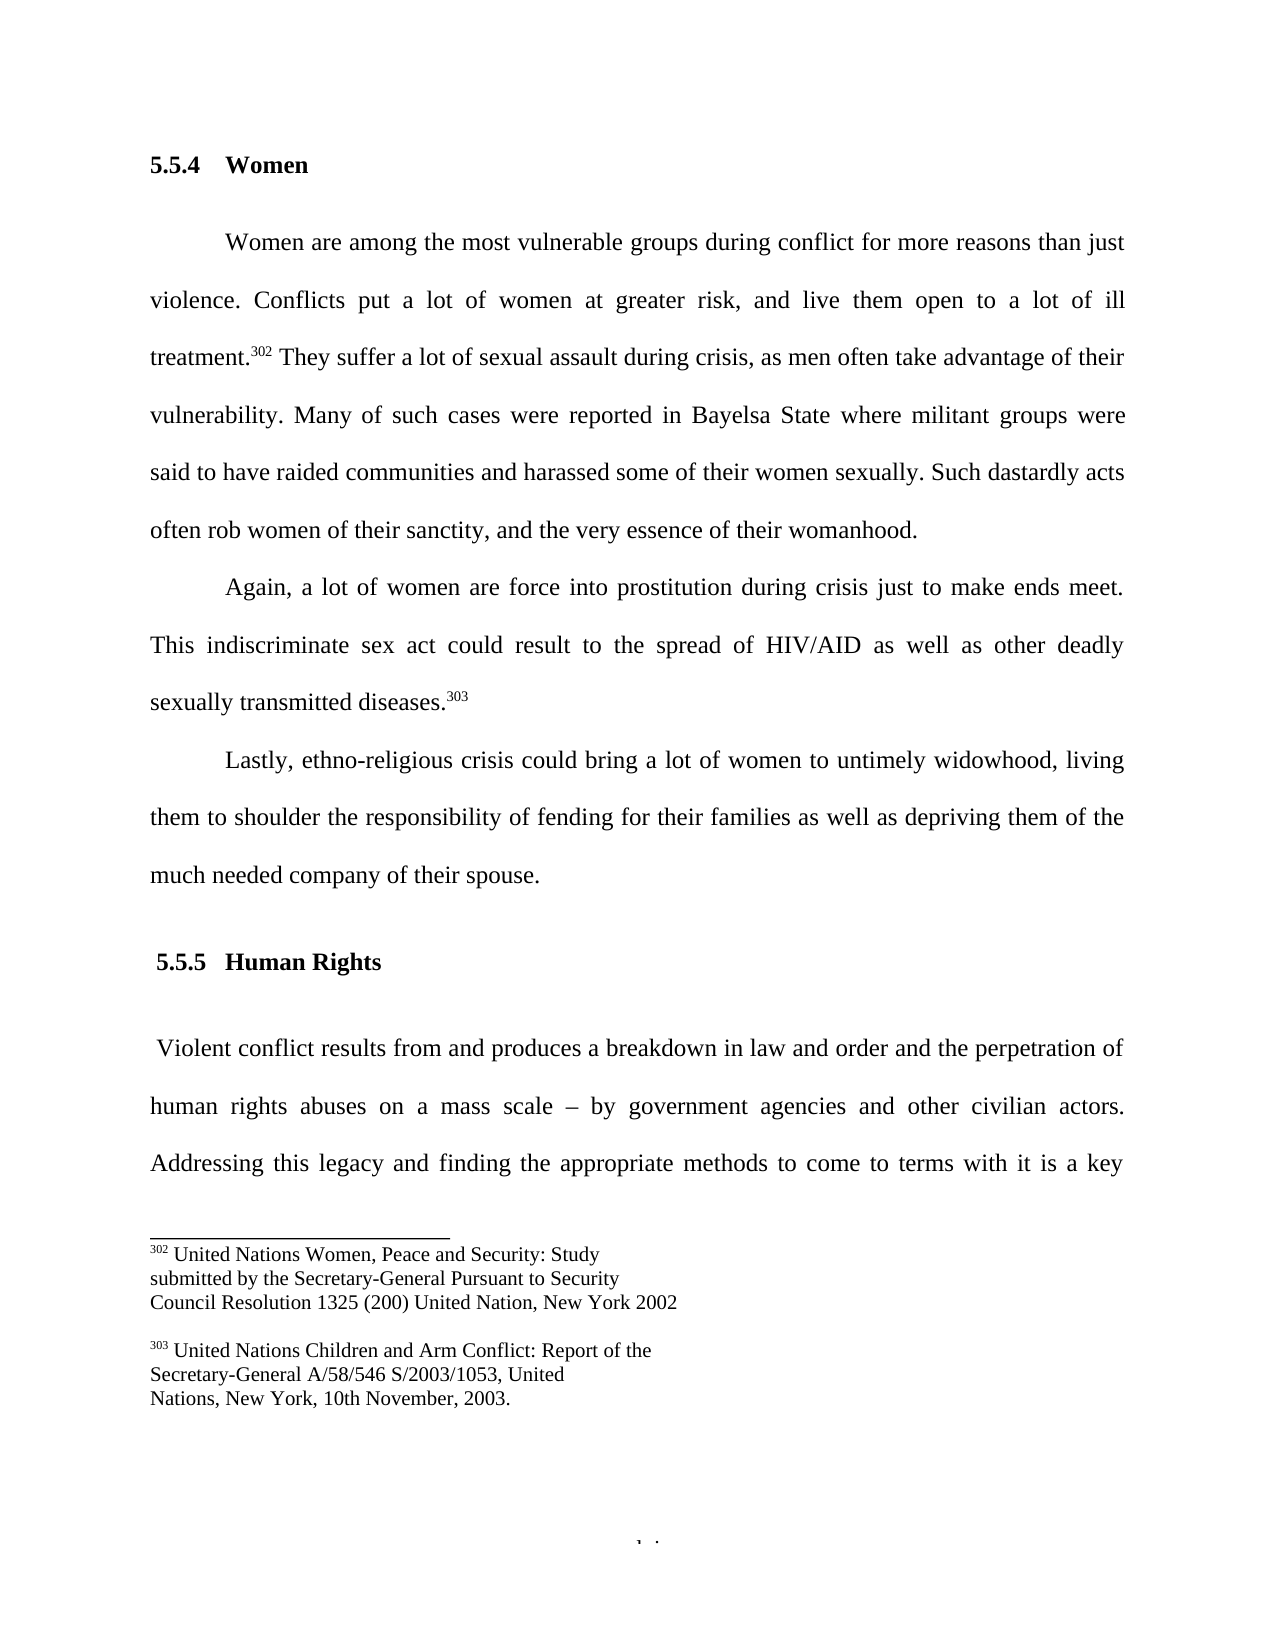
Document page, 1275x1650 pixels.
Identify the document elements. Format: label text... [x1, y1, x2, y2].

text Women are among the most vulnerable groups during conflict for more reasons than just violence. Conflicts put a lot of women at greater risk, and live them open to a lot of ill treatment.302 They suffer a lot of sexual assault during crisis, as men often take advantage of their vulnerability. Many of such cases were reported in Bayelsa State where militant groups were said to have raided communities and harassed some of their women sexually. Such dastardly acts often rob women of their sanctity, and the very essence of their womanhood. [150, 227, 1126, 544]
text Nations, New York, 10th November, 2003. [150, 1386, 1275, 1410]
text 302 United Nations Women, Peace and Security: Study submitted by the Secretary-General Pursuant to Security Council Resolution 1325 (200) United Nation, New York 2002 [150, 1242, 682, 1314]
text Lastly, ethno-religious crisis could bring a lot of women to untimely widowhood, living them to shoulder the responsibility of fending for their families as well as depriving them of the much needed company of their spouse. [150, 745, 1125, 889]
text Violent conflict results from and produces a breakdown in law and order and the perpetration of human rights abuses on a mass scale – by government agencies and other civilian actors. Addressing this legacy and finding the appropriate methods to come to terms with it is a key [150, 1033, 1125, 1177]
subtitle Women [150, 150, 1275, 179]
subtitle Human Rights [156, 947, 1275, 976]
text Again, a lot of women are force into prostitution during crisis just to make ends meet. This indiscriminate sex act could result to the spread of HIV/AID as well as other deadly sexually transmitted diseases.303 [150, 572, 1125, 716]
text 303 United Nations Children and Arm Conflict: Report of the Secretary-General A/58/546 S/2003/1053, United [150, 1338, 653, 1386]
